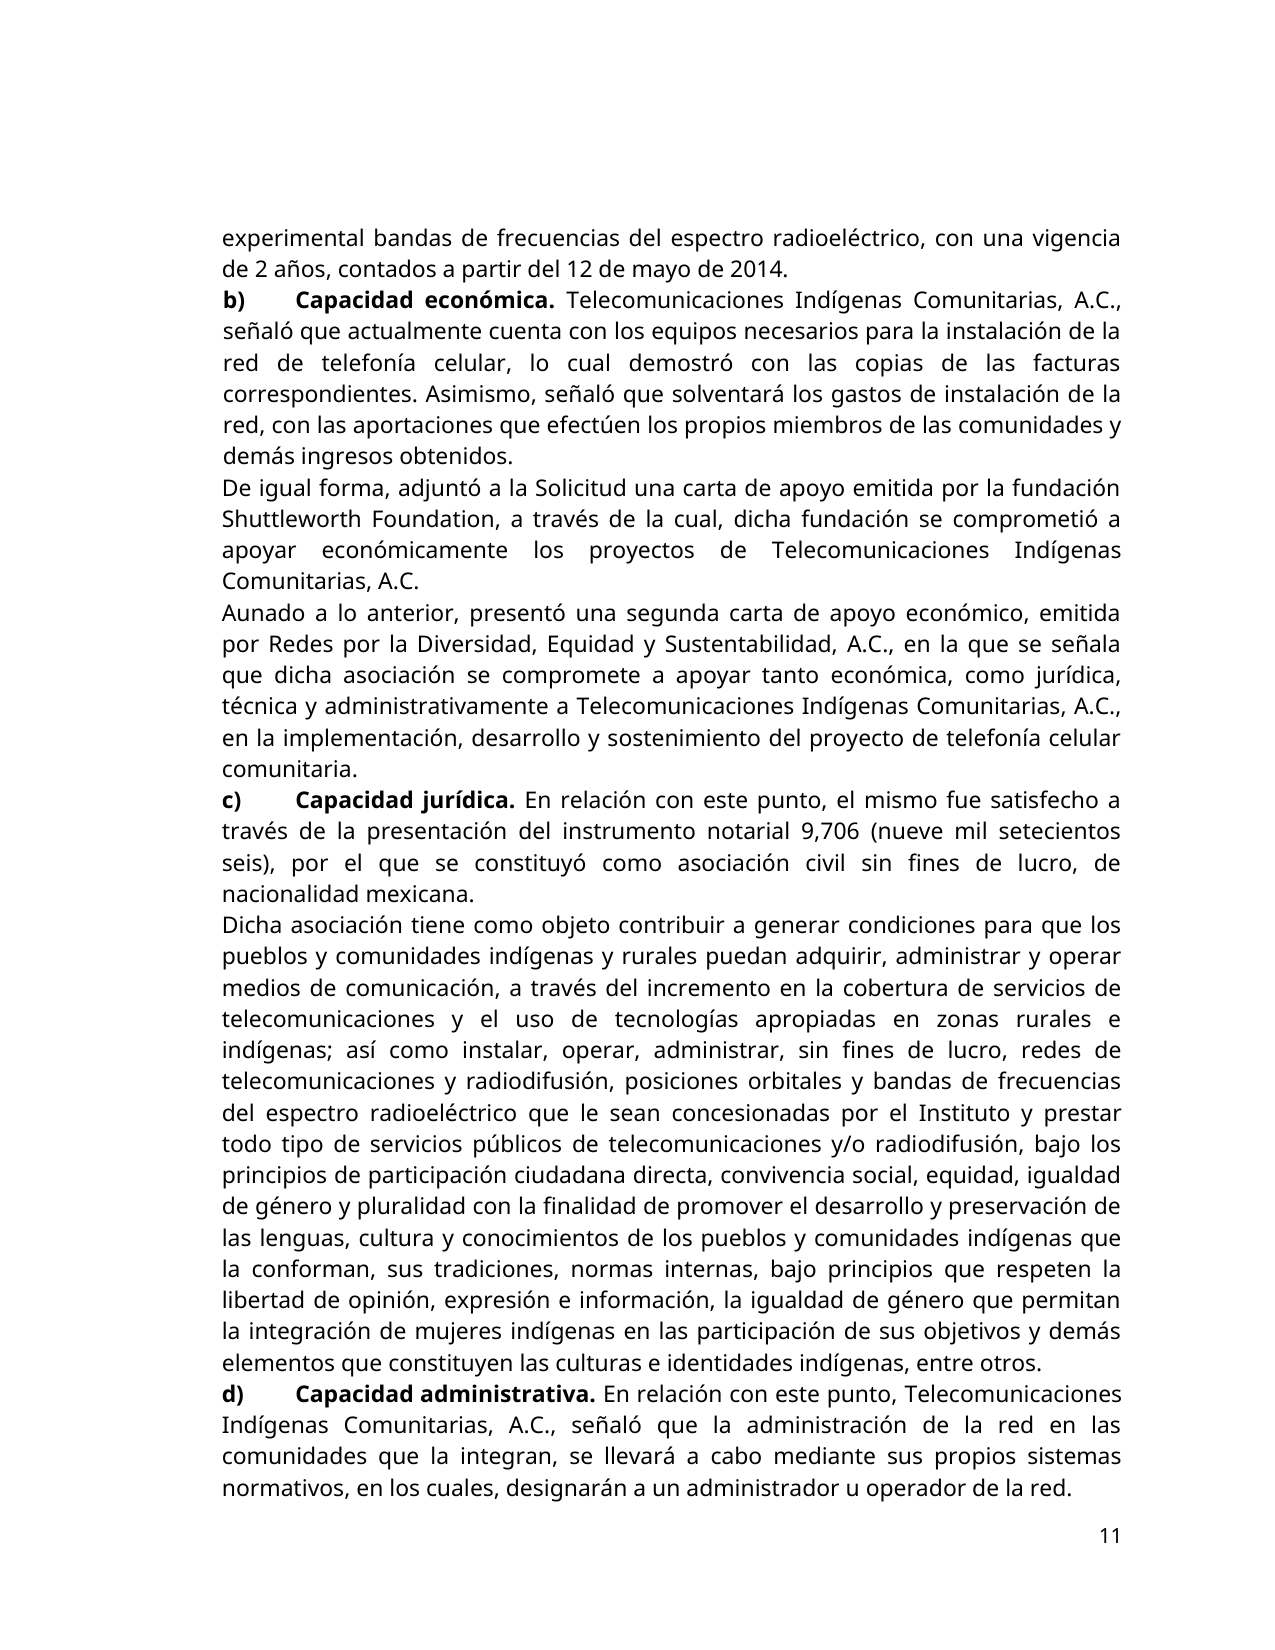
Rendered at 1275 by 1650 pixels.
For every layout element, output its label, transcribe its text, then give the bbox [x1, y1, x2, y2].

text Dicha asociación tiene como objeto contribuir a generar condiciones para que los pueblos y comunidades indígenas y rurales puedan adquirir, administrar y operar medios de comunicación, a través del incremento en la cobertura de servicios de telecomunicaciones y el uso de tecnologías apropiadas en zonas rurales e indígenas; así como instalar, operar, administrar, sin fines de lucro, redes de telecomunicaciones y radiodifusión, posiciones orbitales y bandas de frecuencias del espectro radioeléctrico que le sean concesionadas por el Instituto y prestar todo tipo de servicios públicos de telecomunicaciones y/o radiodifusión, bajo los principios de participación ciudadana directa, convivencia social, equidad, igualdad de género y pluralidad con la finalidad de promover el desarrollo y preservación de las lenguas, cultura y conocimientos de los pueblos y comunidades indígenas que la conforman, sus tradiciones, normas internas, bajo principios que respeten la libertad de opinión, expresión e información, la igualdad de género que permitan la integración de mujeres indígenas en las participación de sus objetivos y demás elementos que constituyen las culturas e identidades indígenas, entre otros. [222, 909, 1122, 1378]
text Aunado a lo anterior, presentó una segunda carta de apoyo económico, emitida por Redes por la Diversidad, Equidad y Sustentabilidad, A.C., en la que se señala que dicha asociación se compromete a apoyar tanto económica, como jurídica, técnica y administrativamente a Telecomunicaciones Indígenas Comunitarias, A.C., en la implementación, desarrollo y sostenimiento del proyecto de telefonía celular comunitaria. [222, 597, 1122, 784]
list Capacidad económica. Telecomunicaciones Indígenas Comunitarias, A.C., señaló que actualmente cuenta con los equipos necesarios para la instalación de la red de telefonía celular, lo cual demostró con las copias de las facturas correspondientes. Asimismo, señaló que solventará los gastos de instalación de la red, con las aportaciones que efectúen los propios miembros de las comunidades y demás ingresos obtenidos. [223, 284, 1122, 472]
list Capacidad administrativa. En relación con este punto, Telecomunicaciones Indígenas Comunitarias, A.C., señaló que la administración de la red en las comunidades que la integran, se llevará a cabo mediante sus propios sistemas normativos, en los cuales, designarán a un administrador u operador de la red. [222, 1378, 1122, 1503]
text De igual forma, adjuntó a la Solicitud una carta de apoyo emitida por la fundación Shuttleworth Foundation, a través de la cual, dicha fundación se comprometió a apoyar económicamente los proyectos de Telecomunicaciones Indígenas Comunitarias, A.C. [222, 472, 1122, 597]
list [222, 222, 1122, 284]
list Capacidad jurídica. En relación con este punto, el mismo fue satisfecho a través de la presentación del instrumento notarial 9,706 (nueve mil setecientos seis), por el que se constituyó como asociación civil sin fines de lucro, de nacionalidad mexicana. [222, 784, 1122, 909]
